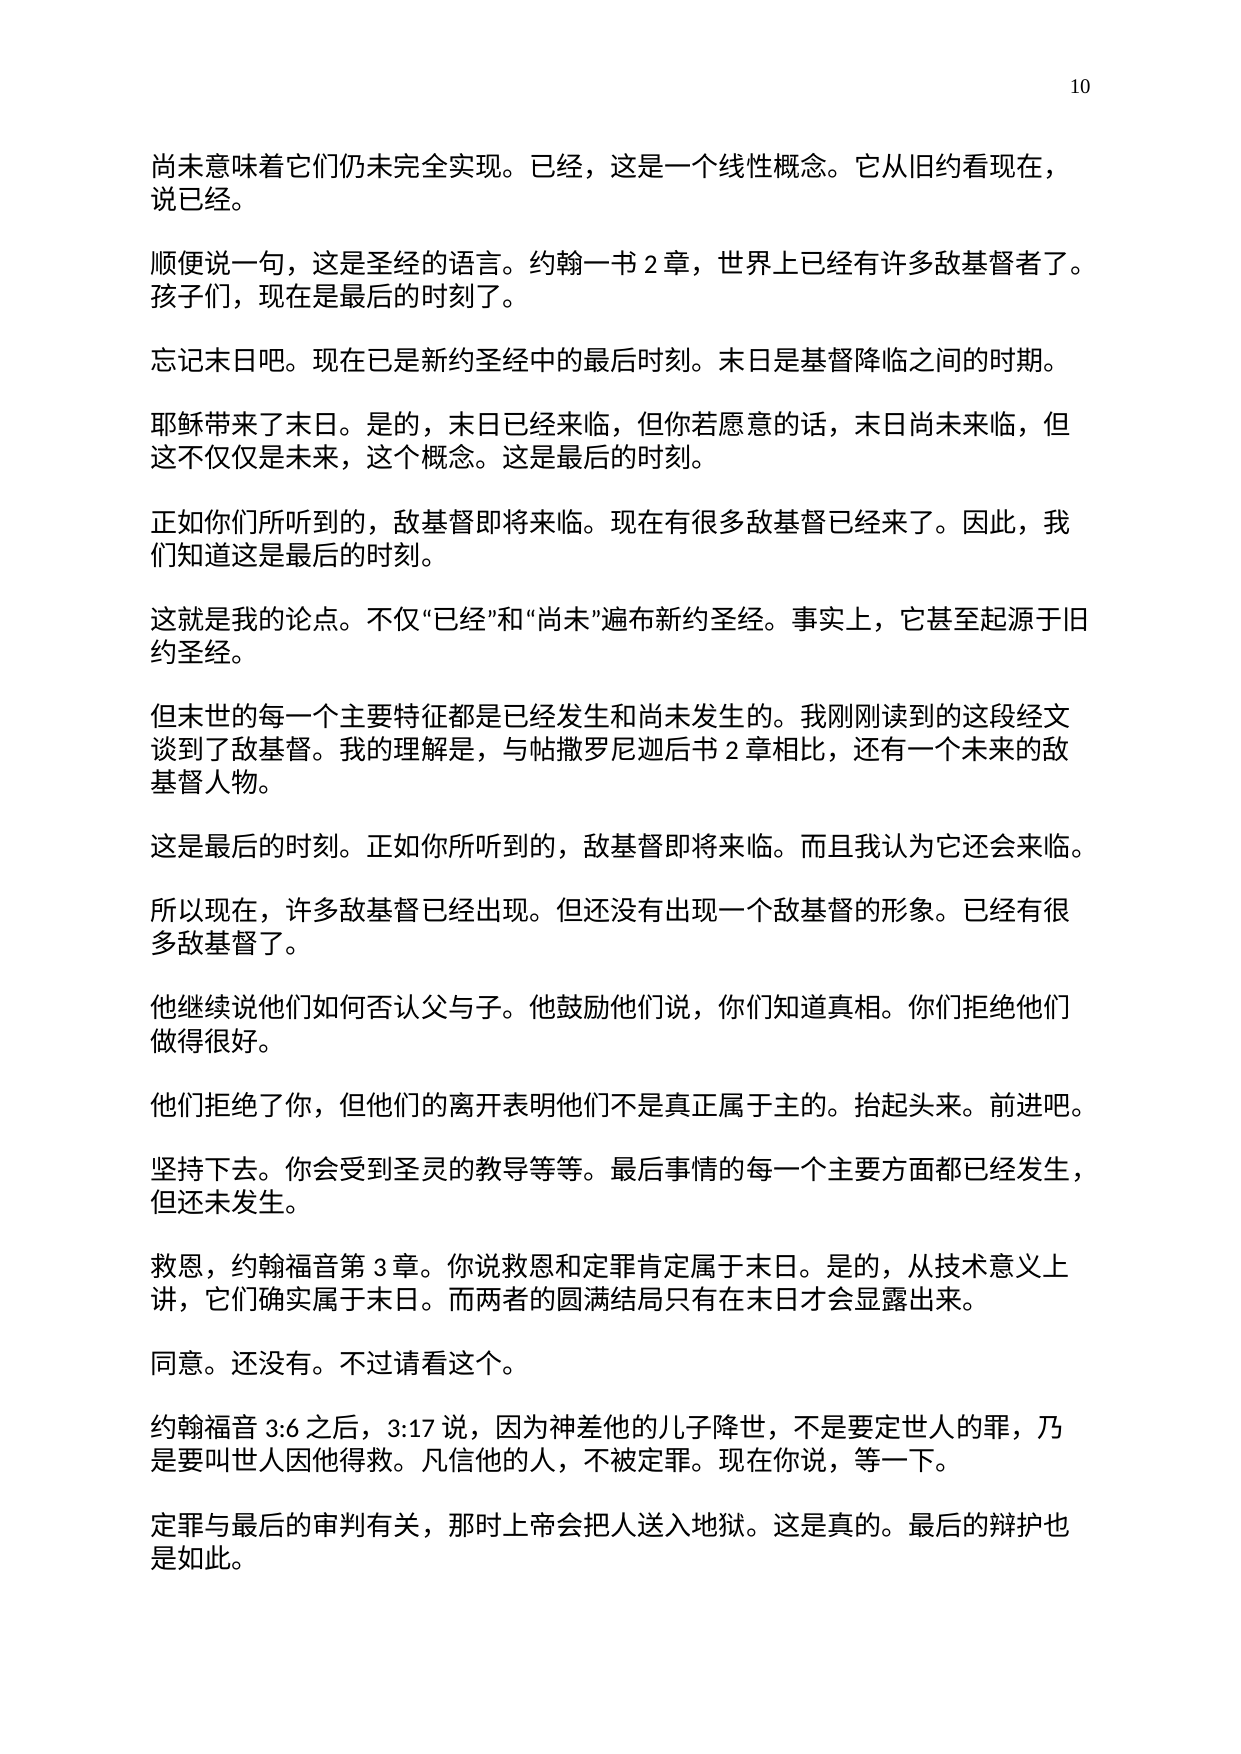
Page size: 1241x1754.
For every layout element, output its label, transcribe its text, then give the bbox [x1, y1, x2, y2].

text 约翰福音 3:6 之后，3:17 说，因为神差他的儿子降世，不是要定世人的罪，乃是要叫世人因他得救。凡信他的人，不被定罪。现在你说，等一下。 [150, 1412, 1090, 1478]
text 坚持下去。你会受到圣灵的教导等等。最后事情的每一个主要方面都已经发生，但还未发生。 [150, 1153, 1090, 1219]
text 他们拒绝了你，但他们的离开表明他们不是真正属于主的。抬起头来。前进吧。 [150, 1089, 1090, 1122]
text 这是最后的时刻。正如你所听到的，敌基督即将来临。而且我认为它还会来临。 [150, 830, 1090, 863]
text 正如你们所听到的，敌基督即将来临。现在有很多敌基督已经来了。因此，我们知道这是最后的时刻。 [150, 506, 1090, 572]
text 耶稣带来了末日。是的，末日已经来临，但你若愿意的话，末日尚未来临，但这不仅仅是未来，这个概念。这是最后的时刻。 [150, 408, 1090, 474]
text 他继续说他们如何否认父与子。他鼓励他们说，你们知道真相。你们拒绝他们做得很好。 [150, 992, 1090, 1058]
text 顺便说一句，这是圣经的语言。约翰一书 2 章，世界上已经有许多敌基督者了。孩子们，现在是最后的时刻了。 [150, 247, 1090, 313]
text 但末世的每一个主要特征都是已经发生和尚未发生的。我刚刚读到的这段经文谈到了敌基督。我的理解是，与帖撒罗尼迦后书 2 章相比，还有一个未来的敌基督人物。 [150, 700, 1090, 799]
text 忘记末日吧。现在已是新约圣经中的最后时刻。末日是基督降临之间的时期。 [150, 344, 1090, 377]
text 尚未意味着它们仍未完全实现。已经，这是一个线性概念。它从旧约看现在，说已经。 [150, 150, 1090, 216]
text 救恩，约翰福音第 3 章。你说救恩和定罪肯定属于末日。是的，从技术意义上讲，它们确实属于末日。而两者的圆满结局只有在末日才会显露出来。 [150, 1250, 1090, 1316]
text 所以现在，许多敌基督已经出现。但还没有出现一个敌基督的形象。已经有很多敌基督了。 [150, 894, 1090, 961]
text 这就是我的论点。不仅“已经”和“尚未”遍布新约圣经。事实上，它甚至起源于旧约圣经。 [150, 603, 1090, 669]
text 定罪与最后的审判有关，那时上帝会把人送入地狱。这是真的。最后的辩护也是如此。 [150, 1509, 1090, 1575]
text 同意。还没有。不过请看这个。 [150, 1347, 1090, 1380]
